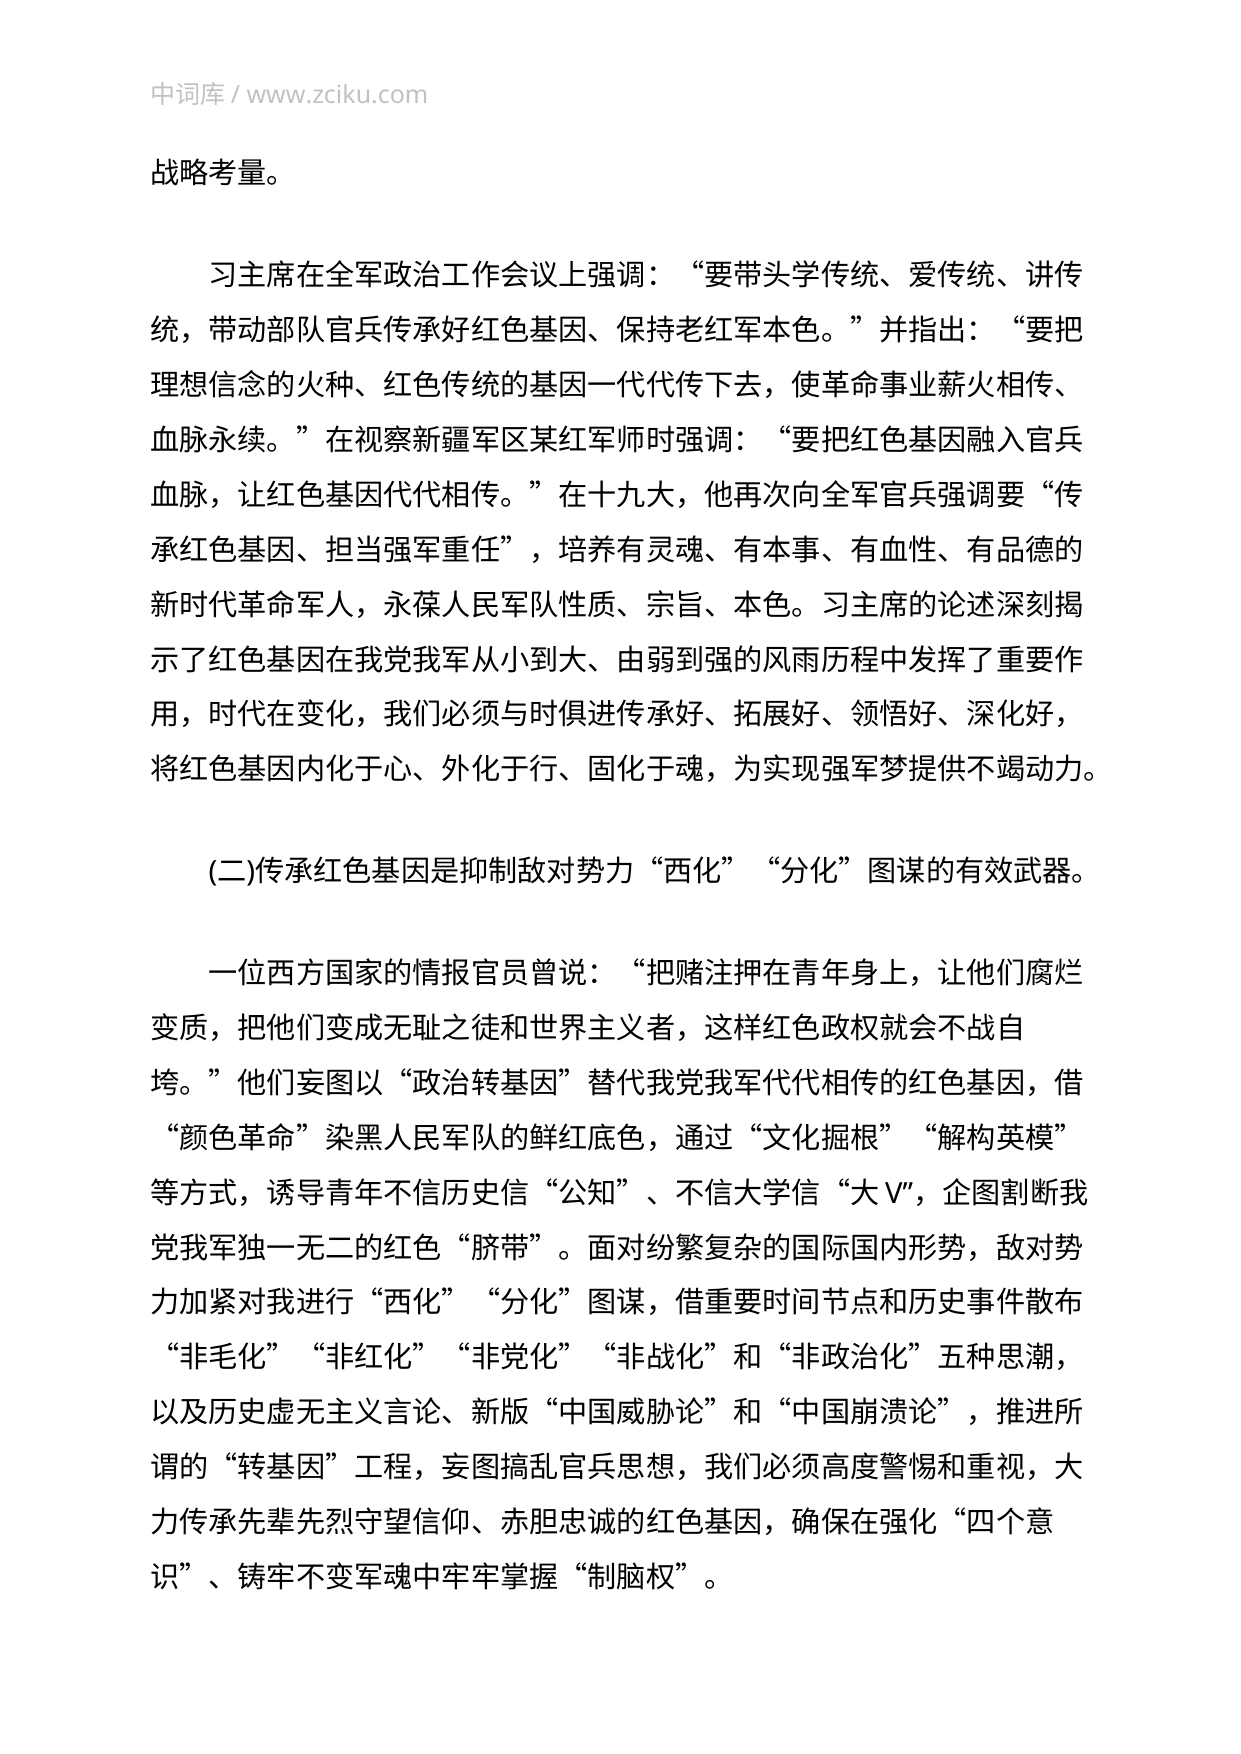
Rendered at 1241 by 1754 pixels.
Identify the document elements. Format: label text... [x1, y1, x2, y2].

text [150, 150, 1090, 192]
text (二)传承红色基因是抑制敌对势力“西化”“分化”图谋的有效武器。 [150, 848, 1090, 890]
text 一位西方国家的情报官员曾说：“把赌注押在青年身上，让他们腐烂变质，把他们变成无耻之徒和世界主义者，这样红色政权就会不战自垮。”他们妄图以“政治转基因”替代我党我军代代相传的红色基因，借“颜色革命”染黑人民军队的鲜红底色，通过“文化掘根”“解构英模”等方式，诱导青年不信历史信“公知”、不信大学信“大V”，企图割断我党我军独一无二的红色“脐带”。面对纷繁复杂的国际国内形势，敌对势力加紧对我进行“西化”“分化”图谋，借重要时间节点和历史事件散布“非毛化”“非红化”“非党化”“非战化”和“非政治化”五种思潮，以及历史虚无主义言论、新版“中国威胁论”和“中国崩溃论”，推进所谓的“转基因”工程，妄图搞乱官兵思想，我们必须高度警惕和重视，大力传承先辈先烈守望信仰、赤胆忠诚的红色基因，确保在强化“四个意识”、铸牢不变军魂中牢牢掌握“制脑权”。 [150, 949, 1090, 1596]
text 习主席在全军政治工作会议上强调：“要带头学传统、爱传统、讲传统，带动部队官兵传承好红色基因、保持老红军本色。”并指出：“要把理想信念的火种、红色传统的基因一代代传下去，使革命事业薪火相传、血脉永续。”在视察新疆军区某红军师时强调：“要把红色基因融入官兵血脉，让红色基因代代相传。”在十九大，他再次向全军官兵强调要“传承红色基因、担当强军重任”，培养有灵魂、有本事、有血性、有品德的新时代革命军人，永葆人民军队性质、宗旨、本色。习主席的论述深刻揭示了红色基因在我党我军从小到大、由弱到强的风雨历程中发挥了重要作用，时代在变化，我们必须与时俱进传承好、拓展好、领悟好、深化好，将红色基因内化于心、外化于行、固化于魂，为实现强军梦提供不竭动力。 [150, 252, 1090, 788]
